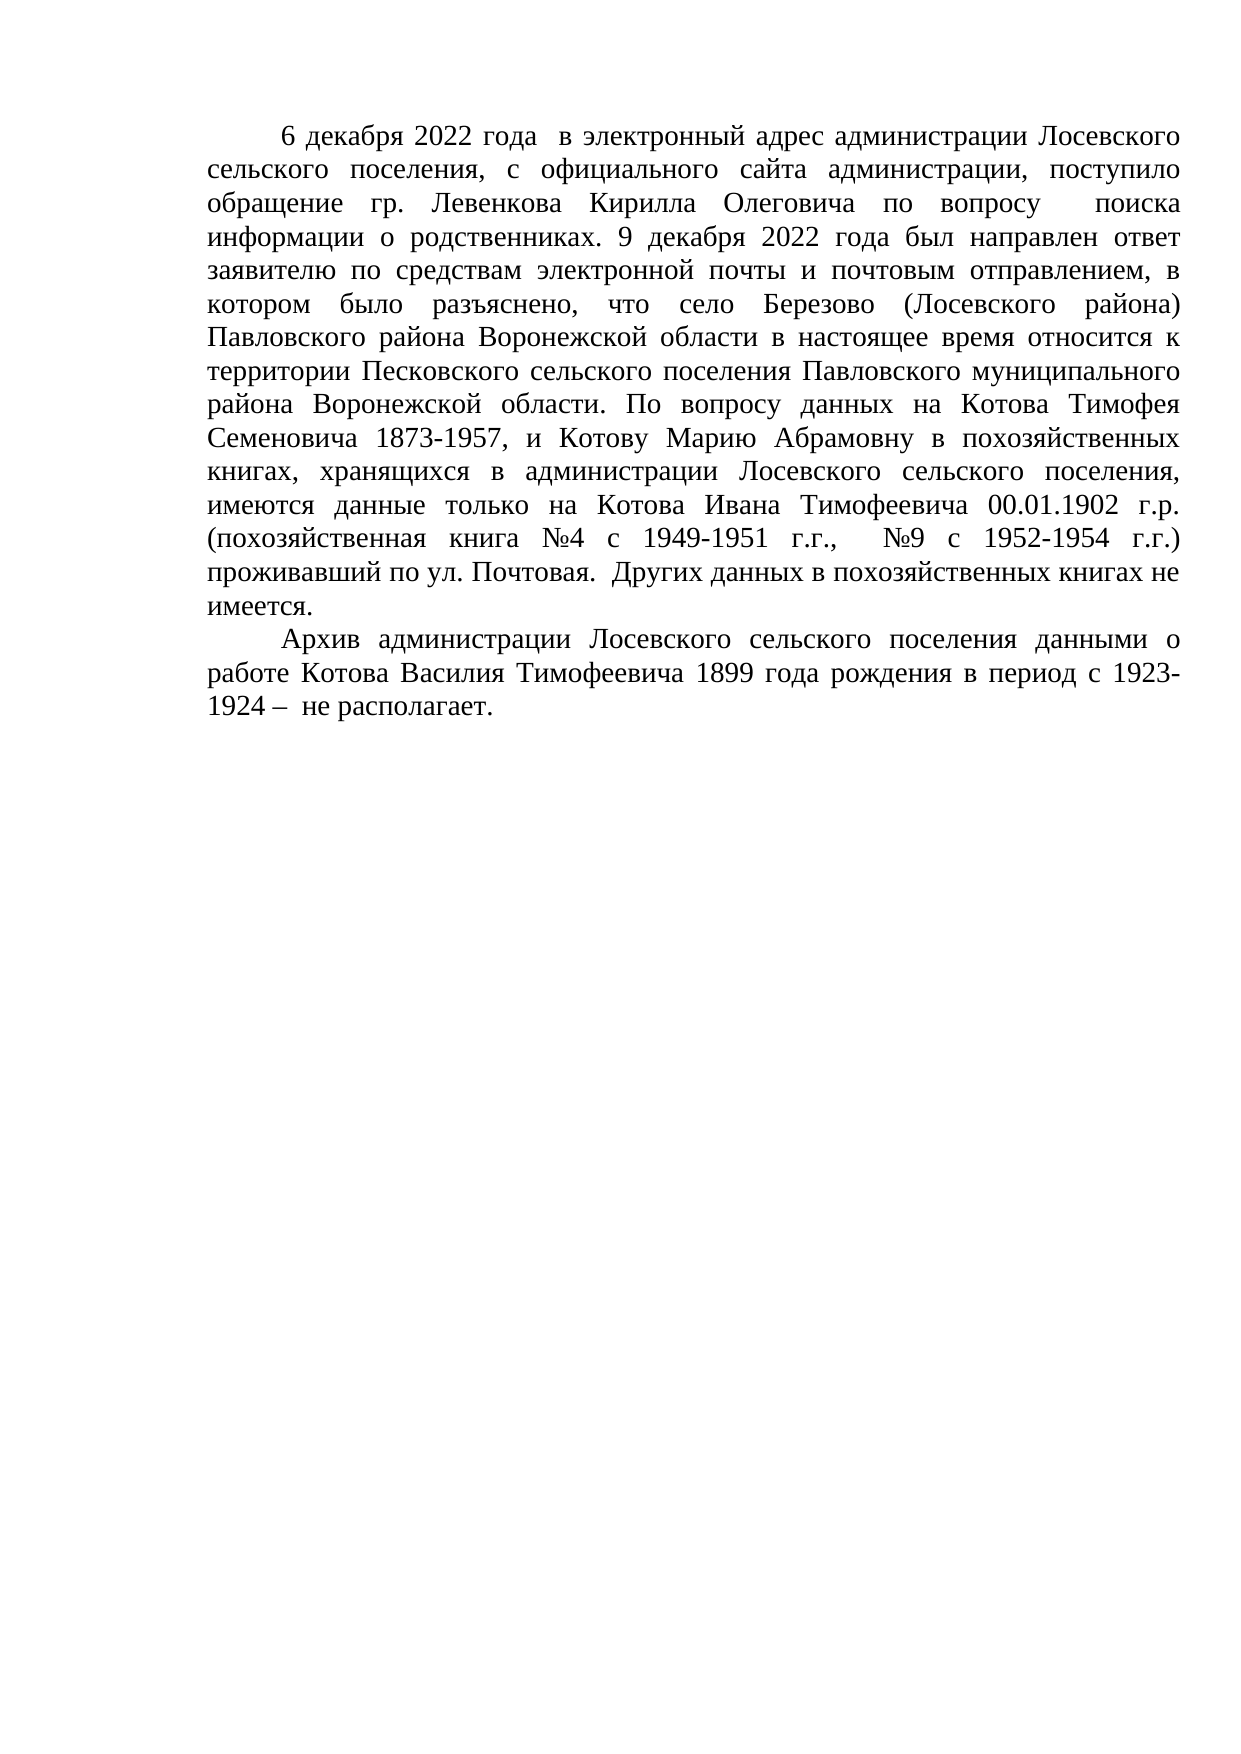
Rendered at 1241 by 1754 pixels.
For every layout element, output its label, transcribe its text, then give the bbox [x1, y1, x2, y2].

text Архив администрации Лосевского сельского поселения данными о работе Котова Василия Тимофеевича 1899 года рождения в период с 1923-1924 – не располагает. [207, 621, 1181, 722]
text 6 декабря 2022 года в электронный адрес администрации Лосевского сельского поселения, с официального сайта администрации, поступило обращение гр. Левенкова Кирилла Олеговича по вопросу поиска информации о родственниках. 9 декабря 2022 года был направлен ответ заявителю по средствам электронной почты и почтовым отправлением, в котором было разъяснено, что село Березово (Лосевского района) Павловского района Воронежской области в настоящее время относится к территории Песковского сельского поселения Павловского муниципального района Воронежской области. По вопросу данных на Котова Тимофея Семеновича 1873-1957, и Котову Марию Абрамовну в похозяйственных книгах, хранящихся в администрации Лосевского сельского поселения, имеются данные только на Котова Ивана Тимофеевича 00.01.1902 г.р. (похозяйственная книга №4 с 1949-1951 г.г., №9 с 1952-1954 г.г.) проживавший по ул. Почтовая. Других данных в похозяйственных книгах не имеется. [207, 118, 1181, 621]
